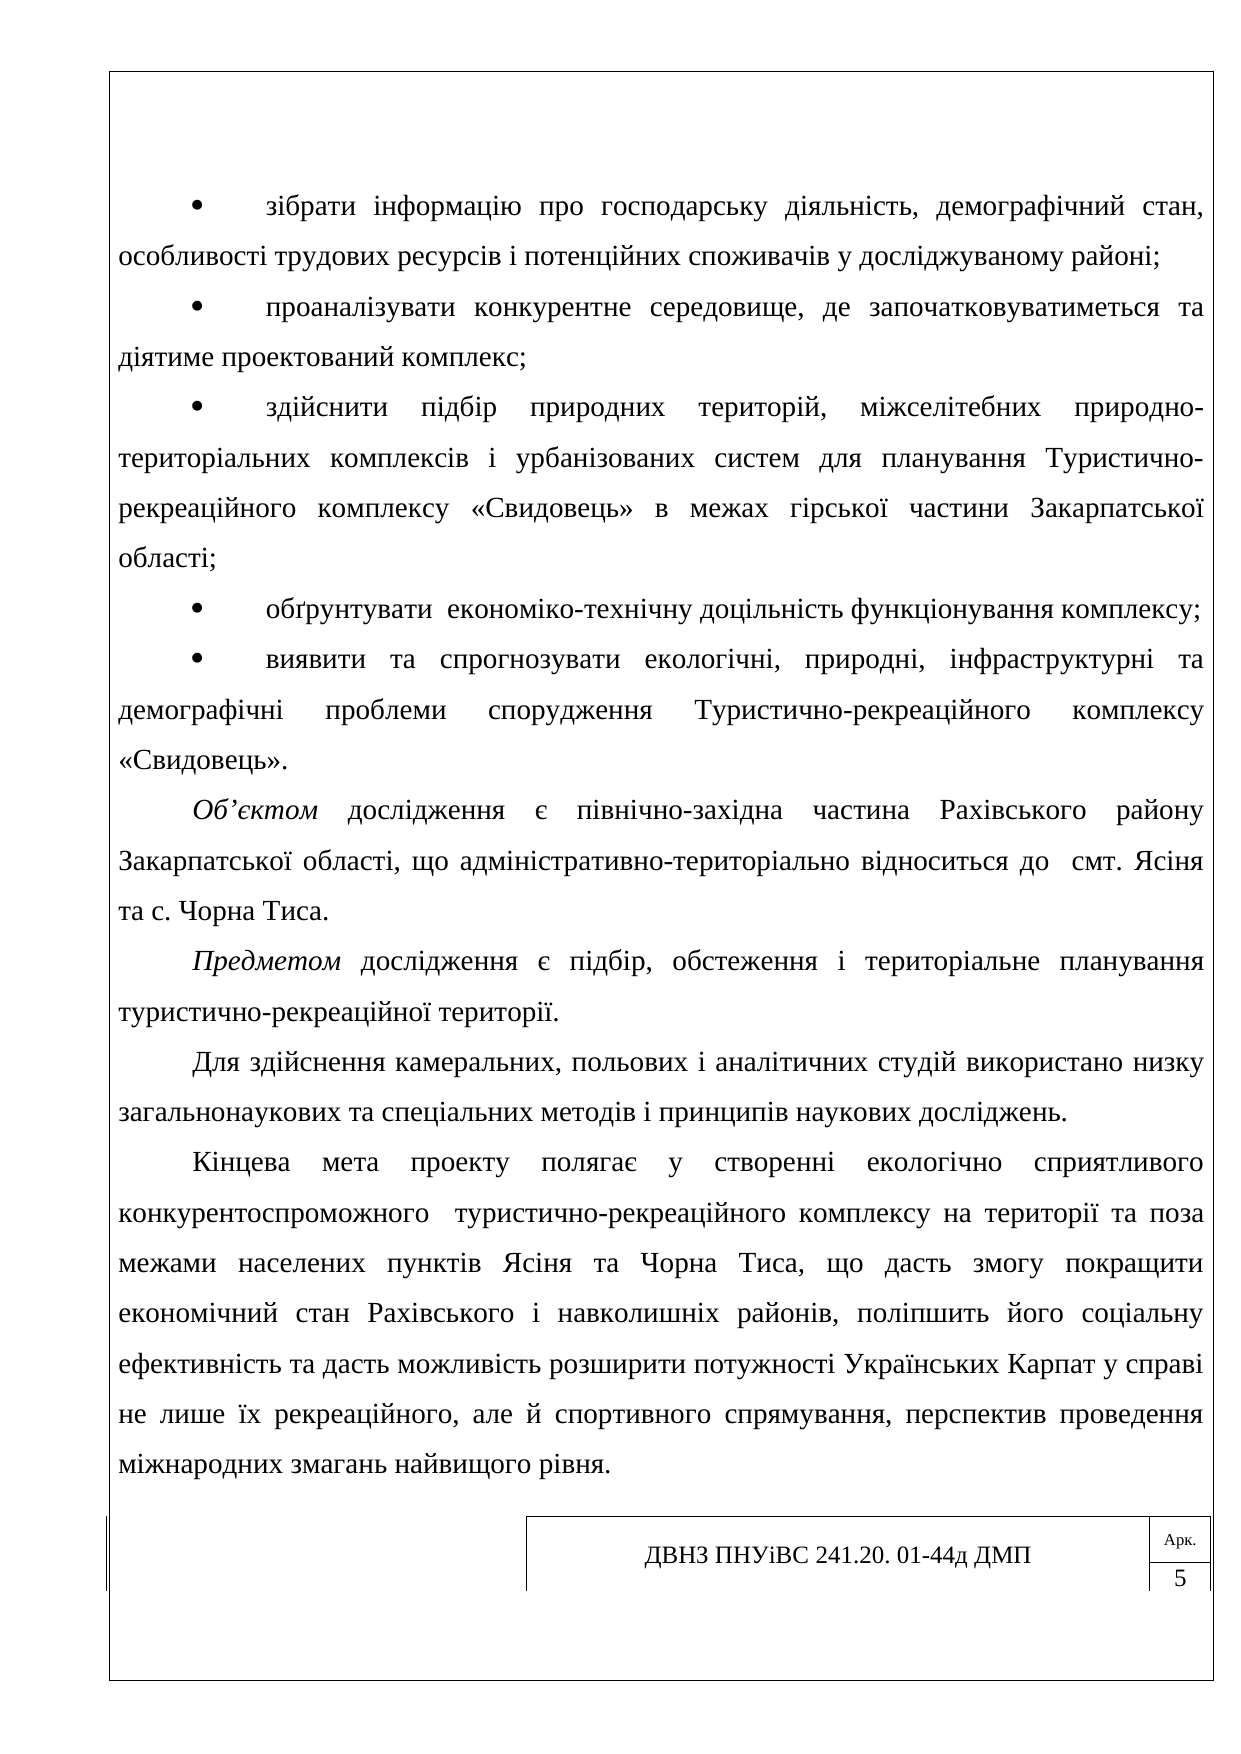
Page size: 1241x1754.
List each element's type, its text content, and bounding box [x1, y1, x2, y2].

list зібрати інформацію про господарську діяльність, демографічний стан, особливості трудових ресурсів і потенційних споживачів у досліджуваному районі; [118, 188, 1205, 272]
text Для здійснення камеральних, польових і аналітичних студій використано низку загальнонаукових та спеціальних методів і принципів наукових досліджень. [118, 1044, 1205, 1128]
text Предметом дослідження є підбір, обстеження і територіальне планування туристично-рекреаційної території. [118, 943, 1205, 1027]
list здійснити підбір природних територій, міжселітебних природно-територіальних комплексів і урбанізованих систем для планування Туристично-рекреаційного комплексу «Свидовець» в межах гірської частини Закарпатської області; [118, 389, 1205, 574]
list обґрунтувати економіко-технічну доцільність функціонування комплексу; [118, 591, 1205, 624]
list виявити та спрогнозувати екологічні, природні, інфраструктурні та демографічні проблеми спорудження Туристично-рекреаційного комплексу «Свидовець». [118, 641, 1205, 776]
text Об’єктом дослідження є північно-західна частина Рахівського району Закарпатської області, що адміністративно-територіально відноситься до смт. Ясіня та с. Чорна Тиса. [118, 792, 1205, 927]
text Кінцева мета проекту полягає у створенні екологічно сприятливого конкурентоспроможного туристично-рекреаційного комплексу на території та поза межами населених пунктів Ясіня та Чорна Тиса, що дасть змогу покращити економічний стан Рахівського і навколишніх районів, поліпшить його соціальну ефективність та дасть можливість розширити потужності Українських Карпат у справі не лише їх рекреаційного, але й спортивного спрямування, перспектив проведення міжнародних змагань найвищого рівня. [118, 1144, 1205, 1480]
list проаналізувати конкурентне середовище, де започатковуватиметься та діятиме проектований комплекс; [118, 289, 1205, 373]
